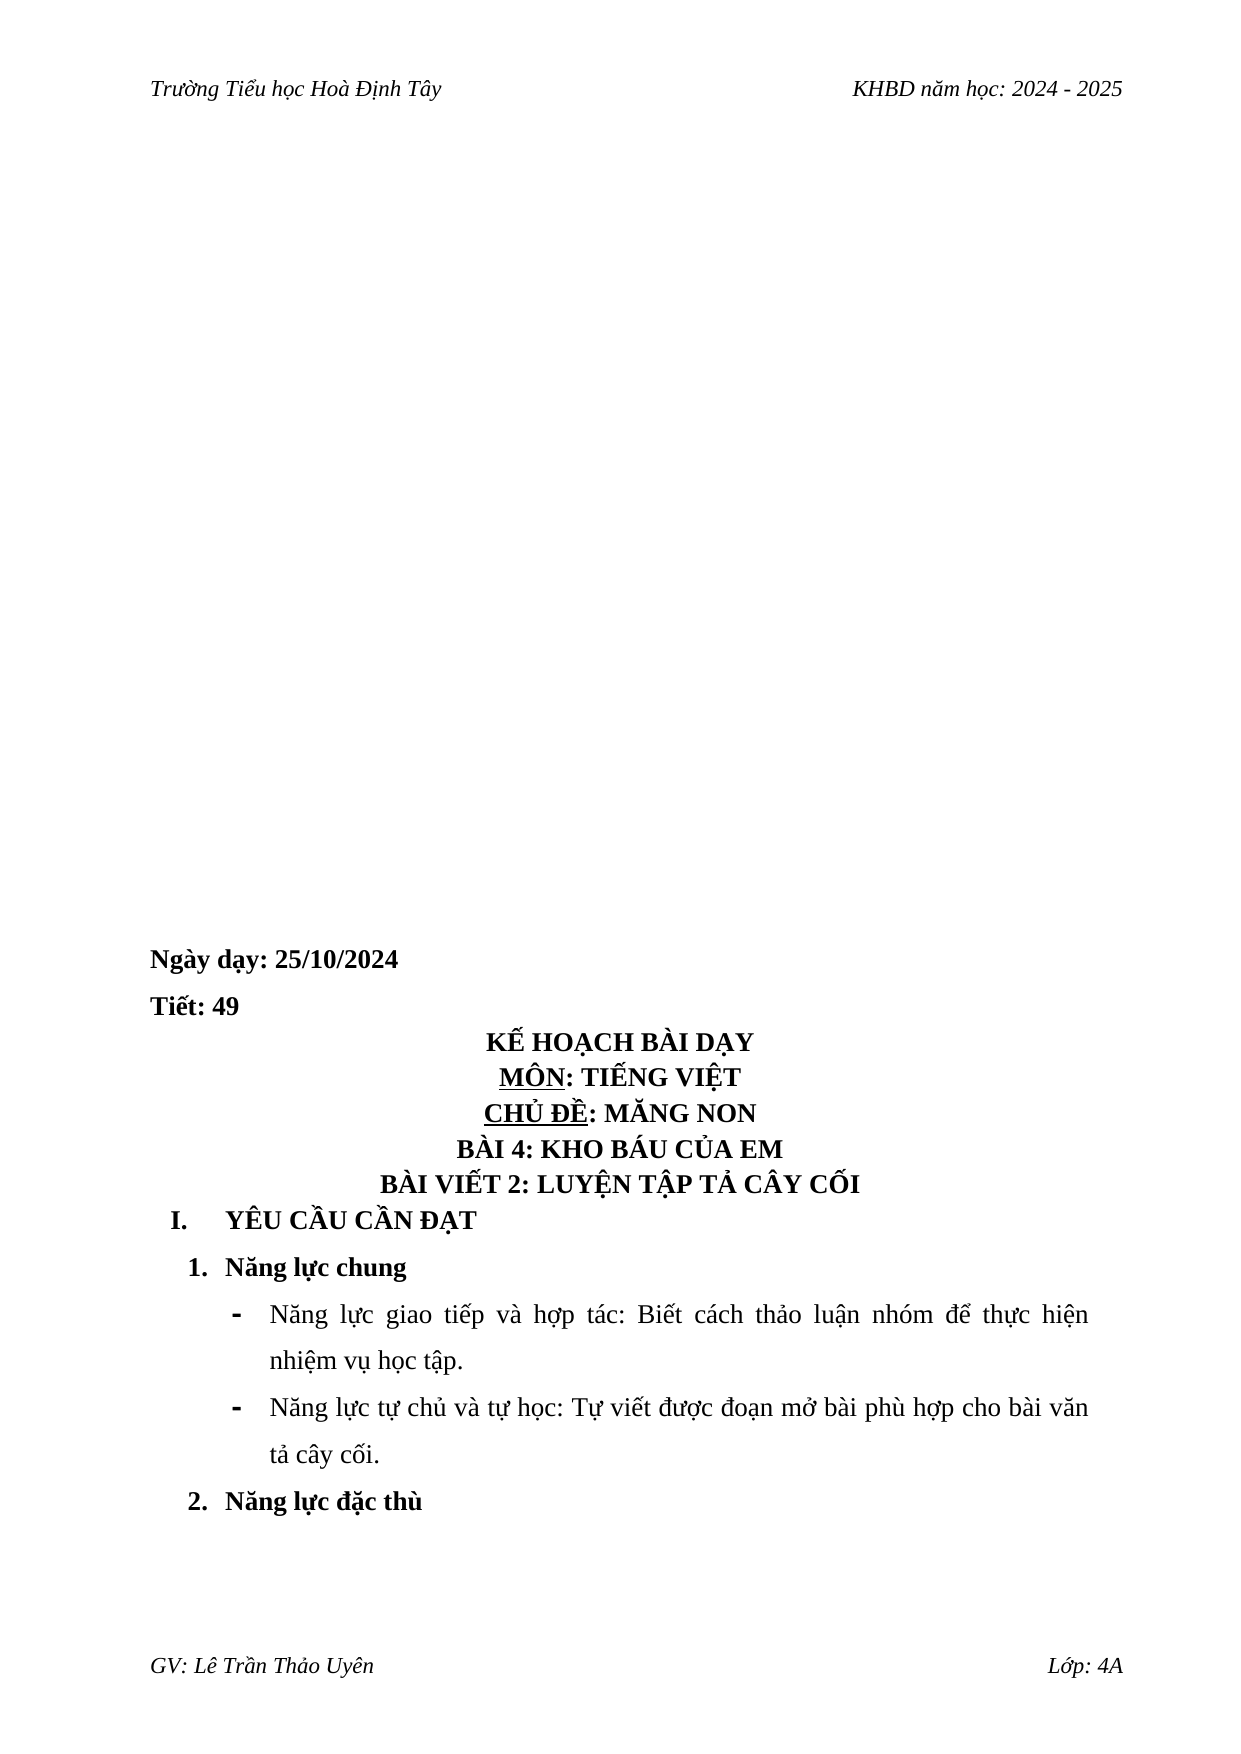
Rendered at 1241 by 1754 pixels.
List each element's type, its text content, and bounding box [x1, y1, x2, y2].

text MÔN: TIẾNG VIỆT [150, 1061, 1090, 1093]
text CHỦ ĐỀ: MĂNG NON [150, 1097, 1090, 1128]
list YÊU CẦU CẦN ĐẠT [187, 1204, 1090, 1236]
list Năng lực đặc thù [187, 1484, 1090, 1516]
text Tiết: 49 [150, 990, 1090, 1021]
text Ngày dạy: 25/10/2024 [150, 943, 1090, 974]
list Năng lực giao tiếp và hợp tác: Biết cách thảo luận nhóm để thực hiện nhiệm vụ học tập. [232, 1298, 1090, 1376]
text KẾ HOẠCH BÀI DẠY [150, 1026, 1090, 1057]
list Năng lực tự chủ và tự học: Tự viết được đoạn mở bài phù hợp cho bài văn tả cây cối. [232, 1391, 1090, 1469]
text BÀI VIẾT 2: LUYỆN TẬP TẢ CÂY CỐI [150, 1169, 1090, 1200]
list Năng lực chung [187, 1251, 1090, 1282]
text BÀI 4: KHO BÁU CỦA EM [150, 1133, 1090, 1164]
